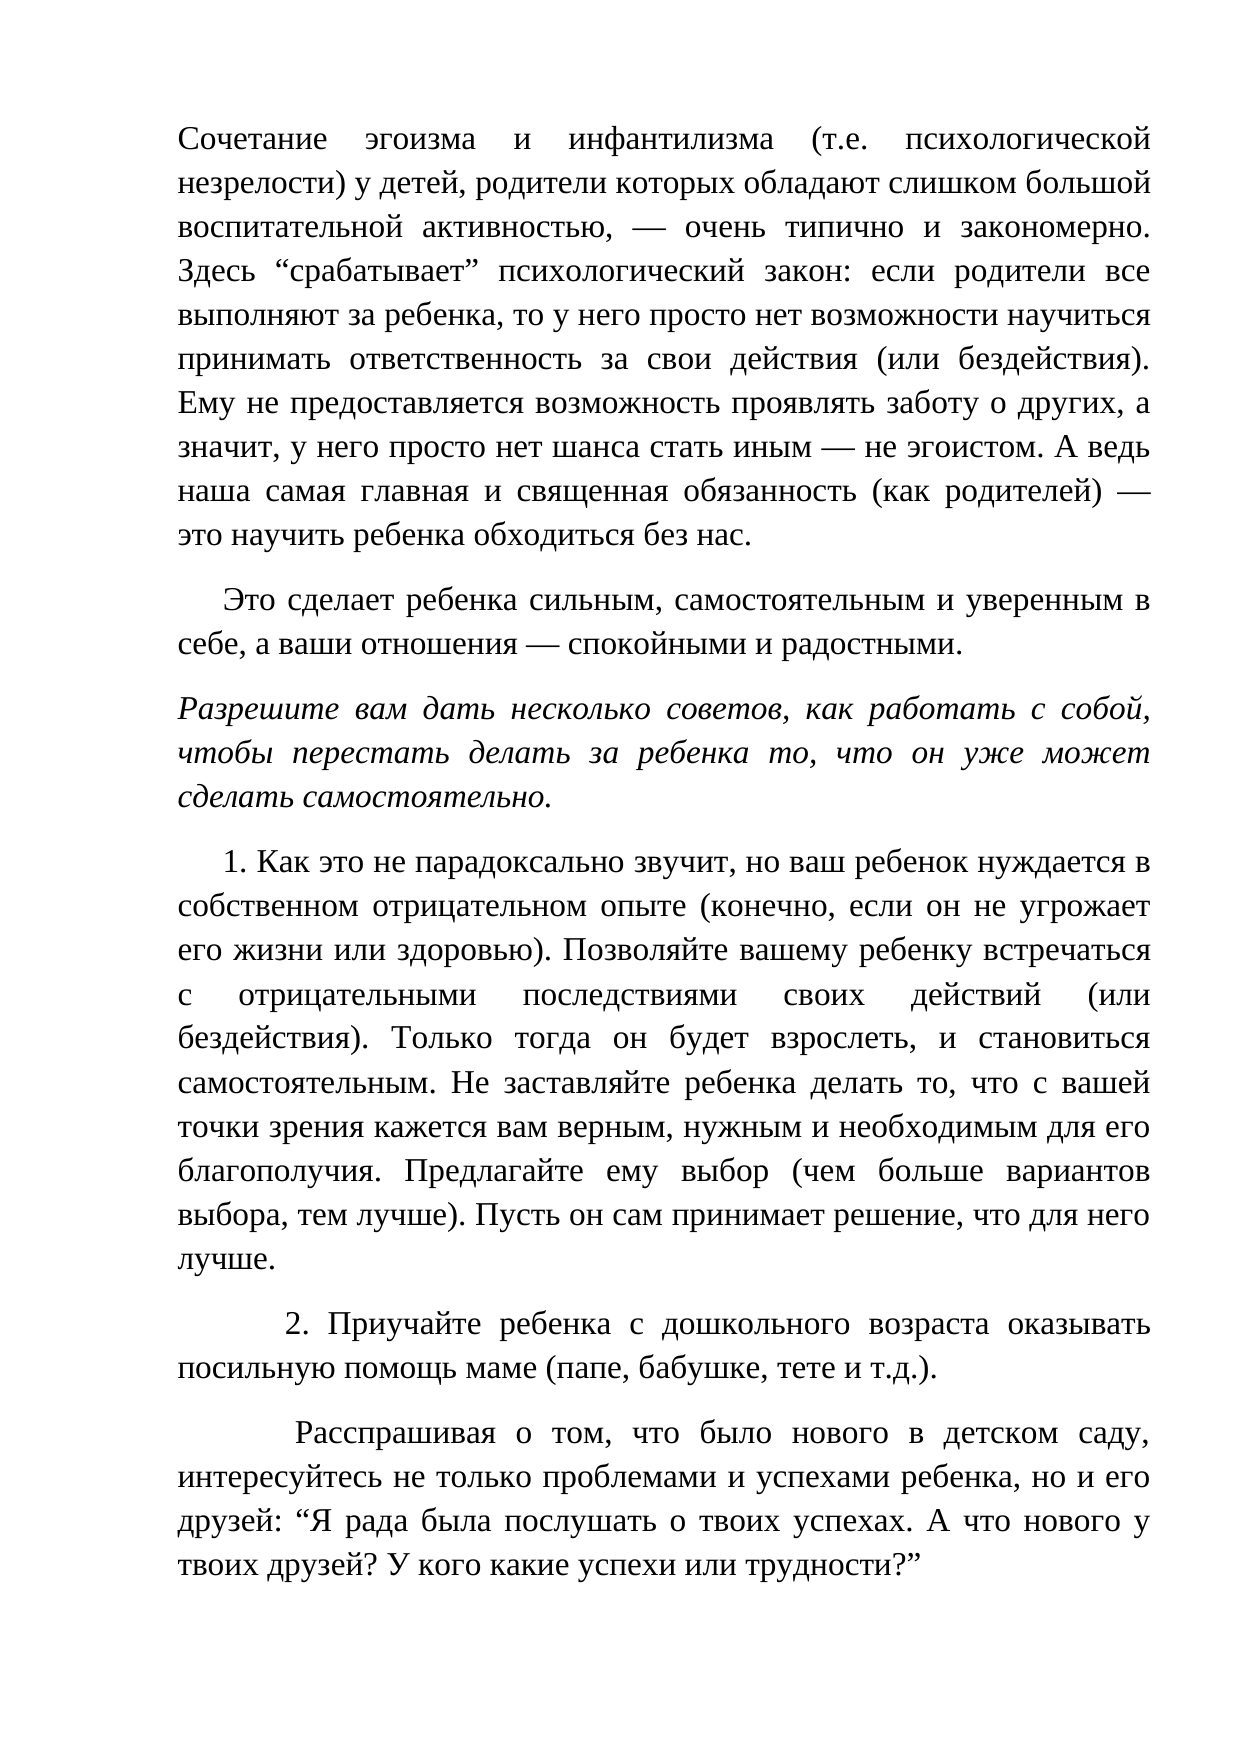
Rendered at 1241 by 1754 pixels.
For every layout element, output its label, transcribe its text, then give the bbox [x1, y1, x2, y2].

text 2. Приучайте ребенка с дошкольного возраста оказывать посильную помощь маме (папе, бабушке, тете и т.д.). [177, 1303, 1152, 1385]
text Расспрашивая о том, что было нового в детском саду, интересуйтесь не только проблемами и успехами ребенка, но и его друзей: “Я рада была послушать о твоих успехах. А что нового у твоих друзей? У кого какие успехи или трудности?” [177, 1412, 1152, 1582]
text Разрешите вам дать несколько советов, как работать с собой, чтобы перестать делать за ребенка то, что он уже может сделать самостоятельно. [177, 688, 1152, 815]
text 1. Как это не парадоксально звучит, но ваш ребенок нуждается в собственном отрицательном опыте (конечно, если он не угрожает его жизни или здоровью). Позволяйте вашему ребенку встречаться с отрицательными последствиями своих действий (или бездействия). Только тогда он будет взрослеть, и становиться самостоятельным. Не заставляйте ребенка делать то, что с вашей точки зрения кажется вам верным, нужным и необходимым для его благополучия. Предлагайте ему выбор (чем больше вариантов выбора, тем лучше). Пусть он сам принимает решение, что для него лучше. [177, 842, 1152, 1276]
text Это сделает ребенка сильным, самостоятельным и уверенным в себе, а ваши отношения — спокойными и радостными. [177, 579, 1152, 662]
text Сочетание эгоизма и инфантилизма (т.е. психологической незрелости) у детей, родители которых обладают слишком большой воспитательной активностью, — очень типично и закономерно. Здесь “срабатывает” психологический закон: если родители все выполняют за ребенка, то у него просто нет возможности научиться принимать ответственность за свои действия (или бездействия). Ему не предоставляется возможность проявлять заботу о других, а значит, у него просто нет шанса стать иным — не эгоистом. А ведь наша самая главная и священная обязанность (как родителей) — это научить ребенка обходиться без нас. [177, 118, 1152, 553]
